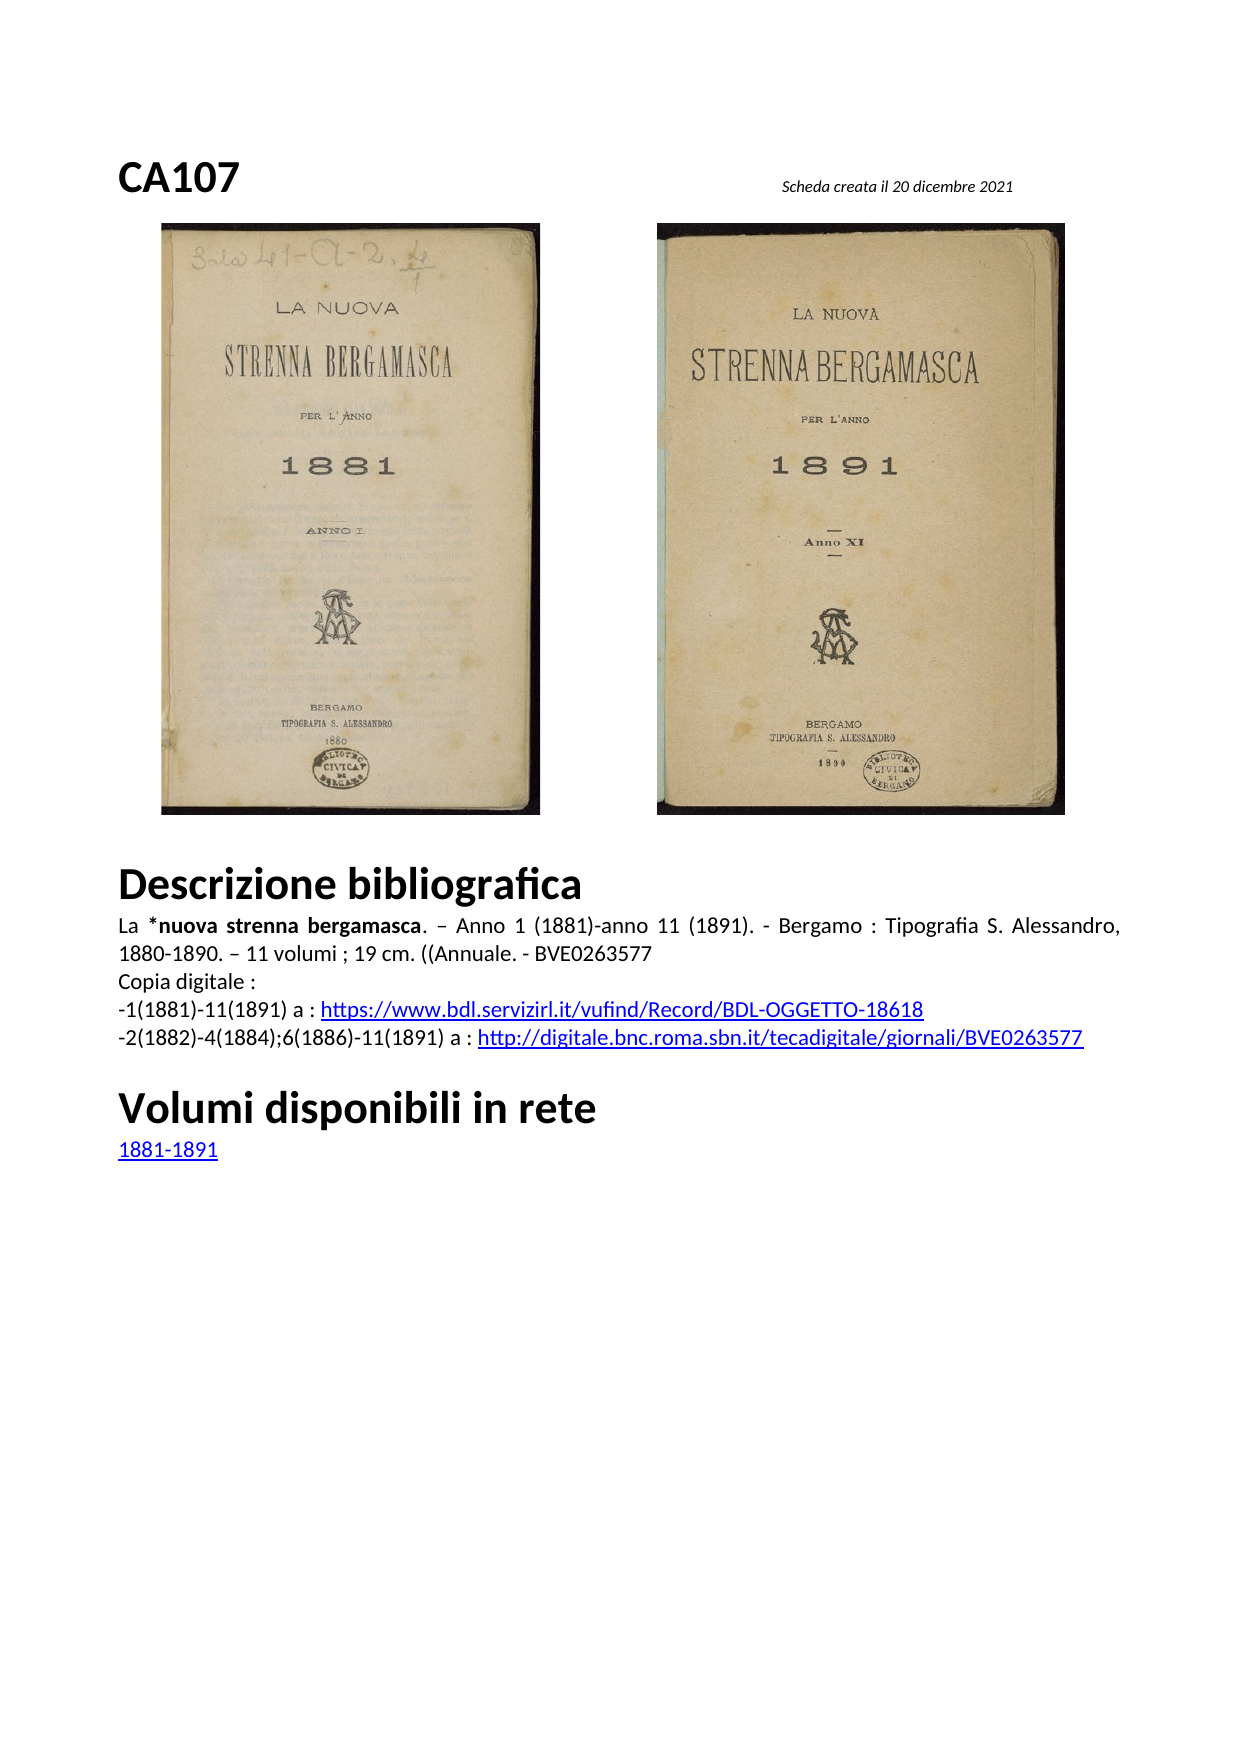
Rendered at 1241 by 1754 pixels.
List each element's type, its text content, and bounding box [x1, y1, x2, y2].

text 1881-1891 [118, 1135, 1122, 1163]
text Volumi disponibili in rete [118, 1079, 1122, 1135]
picture [657, 223, 1065, 815]
text -1(1881)-11(1891) a : https://www.bdl.servizirl.it/vufind/Record/BDL-OGGETTO-18618 [118, 995, 1122, 1023]
text Copia digitale : [118, 967, 1122, 995]
text La *nuova strenna bergamasca. – Anno 1 (1881)-anno 11 (1891). - Bergamo : Tipografia S. Alessandro, 1880-1890. – 11 volumi ; 19 cm. ((Annuale. - BVE0263577 [118, 911, 1122, 967]
text Descrizione bibliografica [118, 855, 1122, 911]
text CA107 Scheda creata il 20 dicembre 2021 [118, 148, 1122, 203]
picture [161, 223, 540, 815]
text -2(1882)-4(1884);6(1886)-11(1891) a : http://digitale.bnc.roma.sbn.it/tecadigitale/giornali/BVE0263577 [118, 1023, 1122, 1051]
